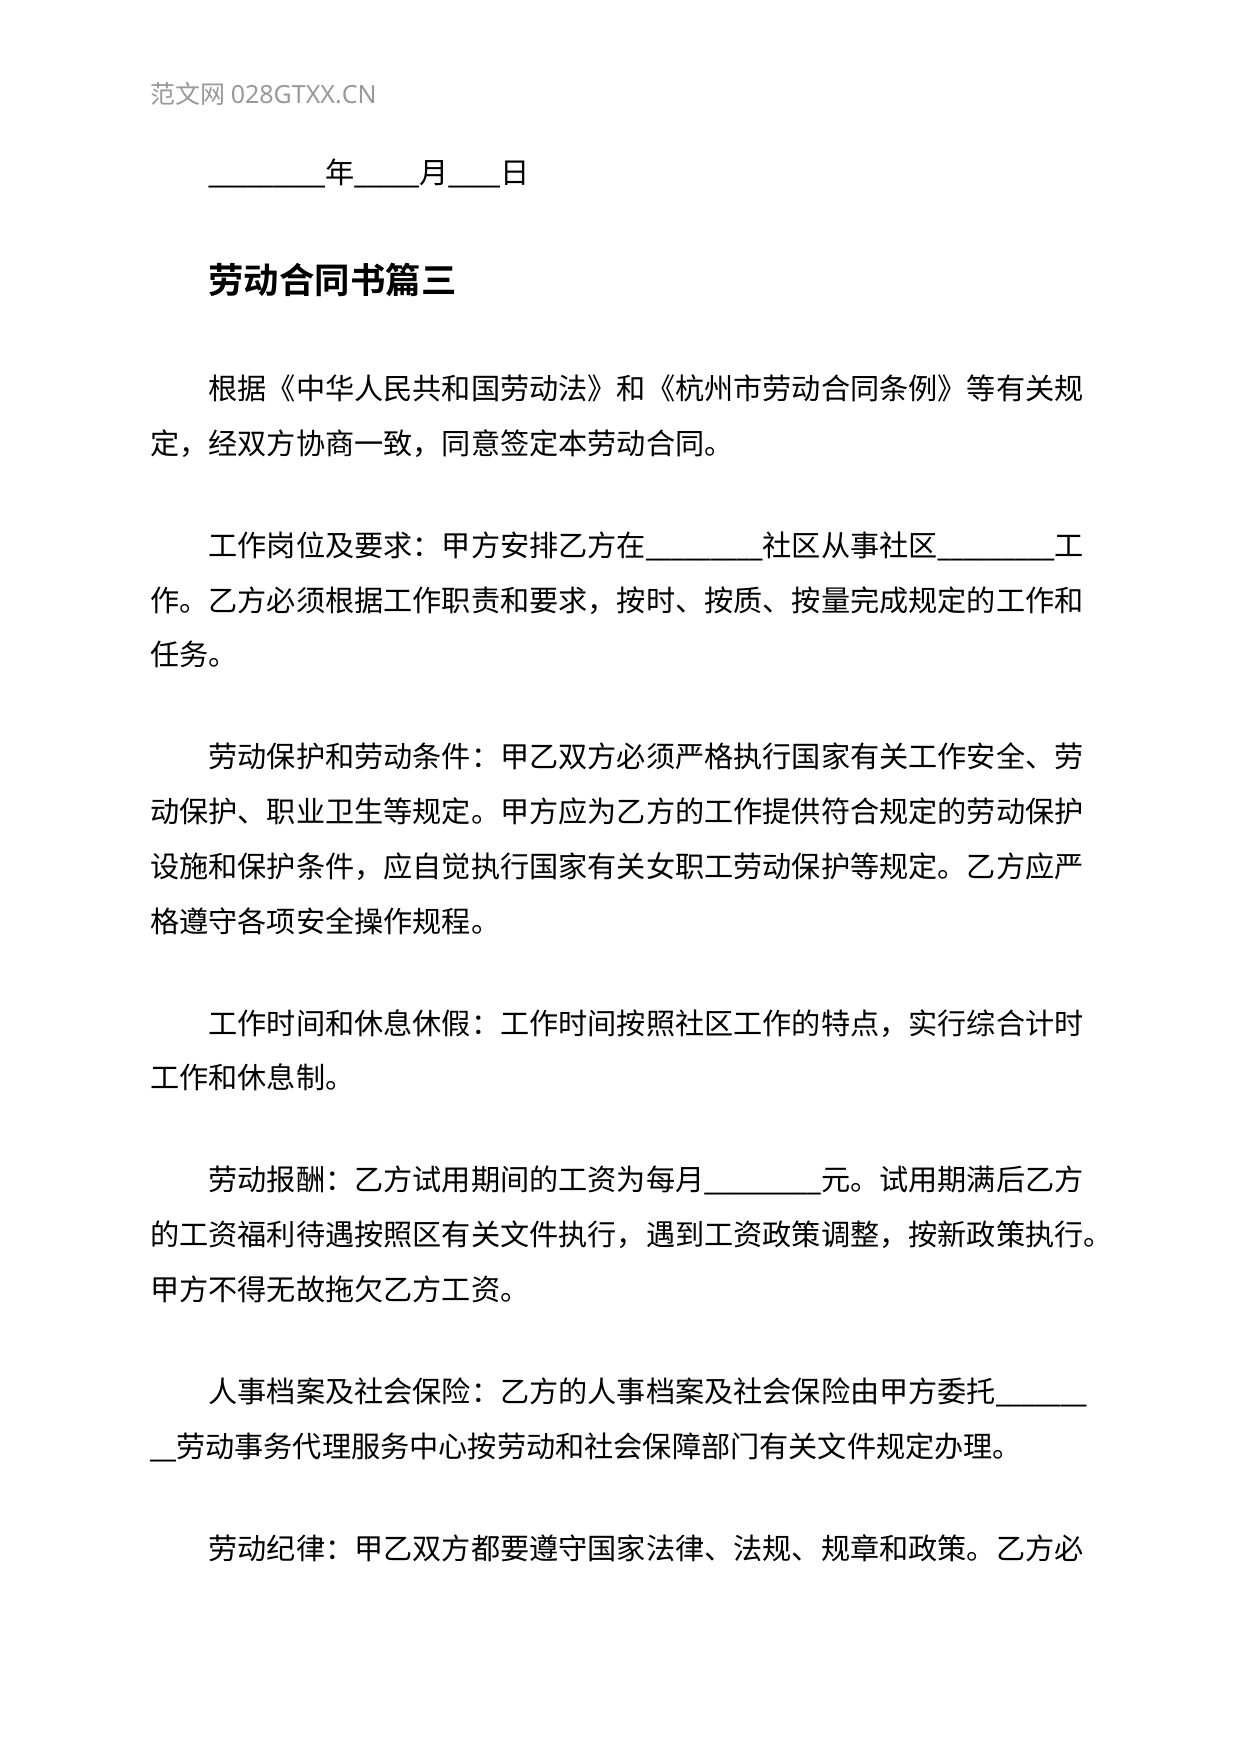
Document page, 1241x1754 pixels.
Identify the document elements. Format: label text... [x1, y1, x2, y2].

text 劳动保护和劳动条件：甲乙双方必须严格执行国家有关工作安全、劳动保护、职业卫生等规定。甲方应为乙方的工作提供符合规定的劳动保护设施和保护条件，应自觉执行国家有关女职工劳动保护等规定。乙方应严格遵守各项安全操作规程。 [150, 734, 1090, 941]
text 人事档案及社会保险：乙方的人事档案及社会保险由甲方委托_________劳动事务代理服务中心按劳动和社会保障部门有关文件规定办理。 [150, 1368, 1090, 1466]
text 工作岗位及要求：甲方安排乙方在_________社区从事社区_________工作。乙方必须根据工作职责和要求，按时、按质、按量完成规定的工作和任务。 [150, 522, 1090, 674]
text _________年_____月____日 [150, 150, 1090, 192]
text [150, 1526, 1090, 1568]
text 劳动合同书篇三 [150, 252, 1090, 303]
text 根据《中华人民共和国劳动法》和《杭州市劳动合同条例》等有关规定，经双方协商一致，同意签定本劳动合同。 [150, 365, 1090, 463]
text 劳动报酬：乙方试用期间的工资为每月_________元。试用期满后乙方的工资福利待遇按照区有关文件执行，遇到工资政策调整，按新政策执行。甲方不得无故拖欠乙方工资。 [150, 1157, 1090, 1309]
text 工作时间和休息休假：工作时间按照社区工作的特点，实行综合计时工作和休息制。 [150, 1000, 1090, 1097]
